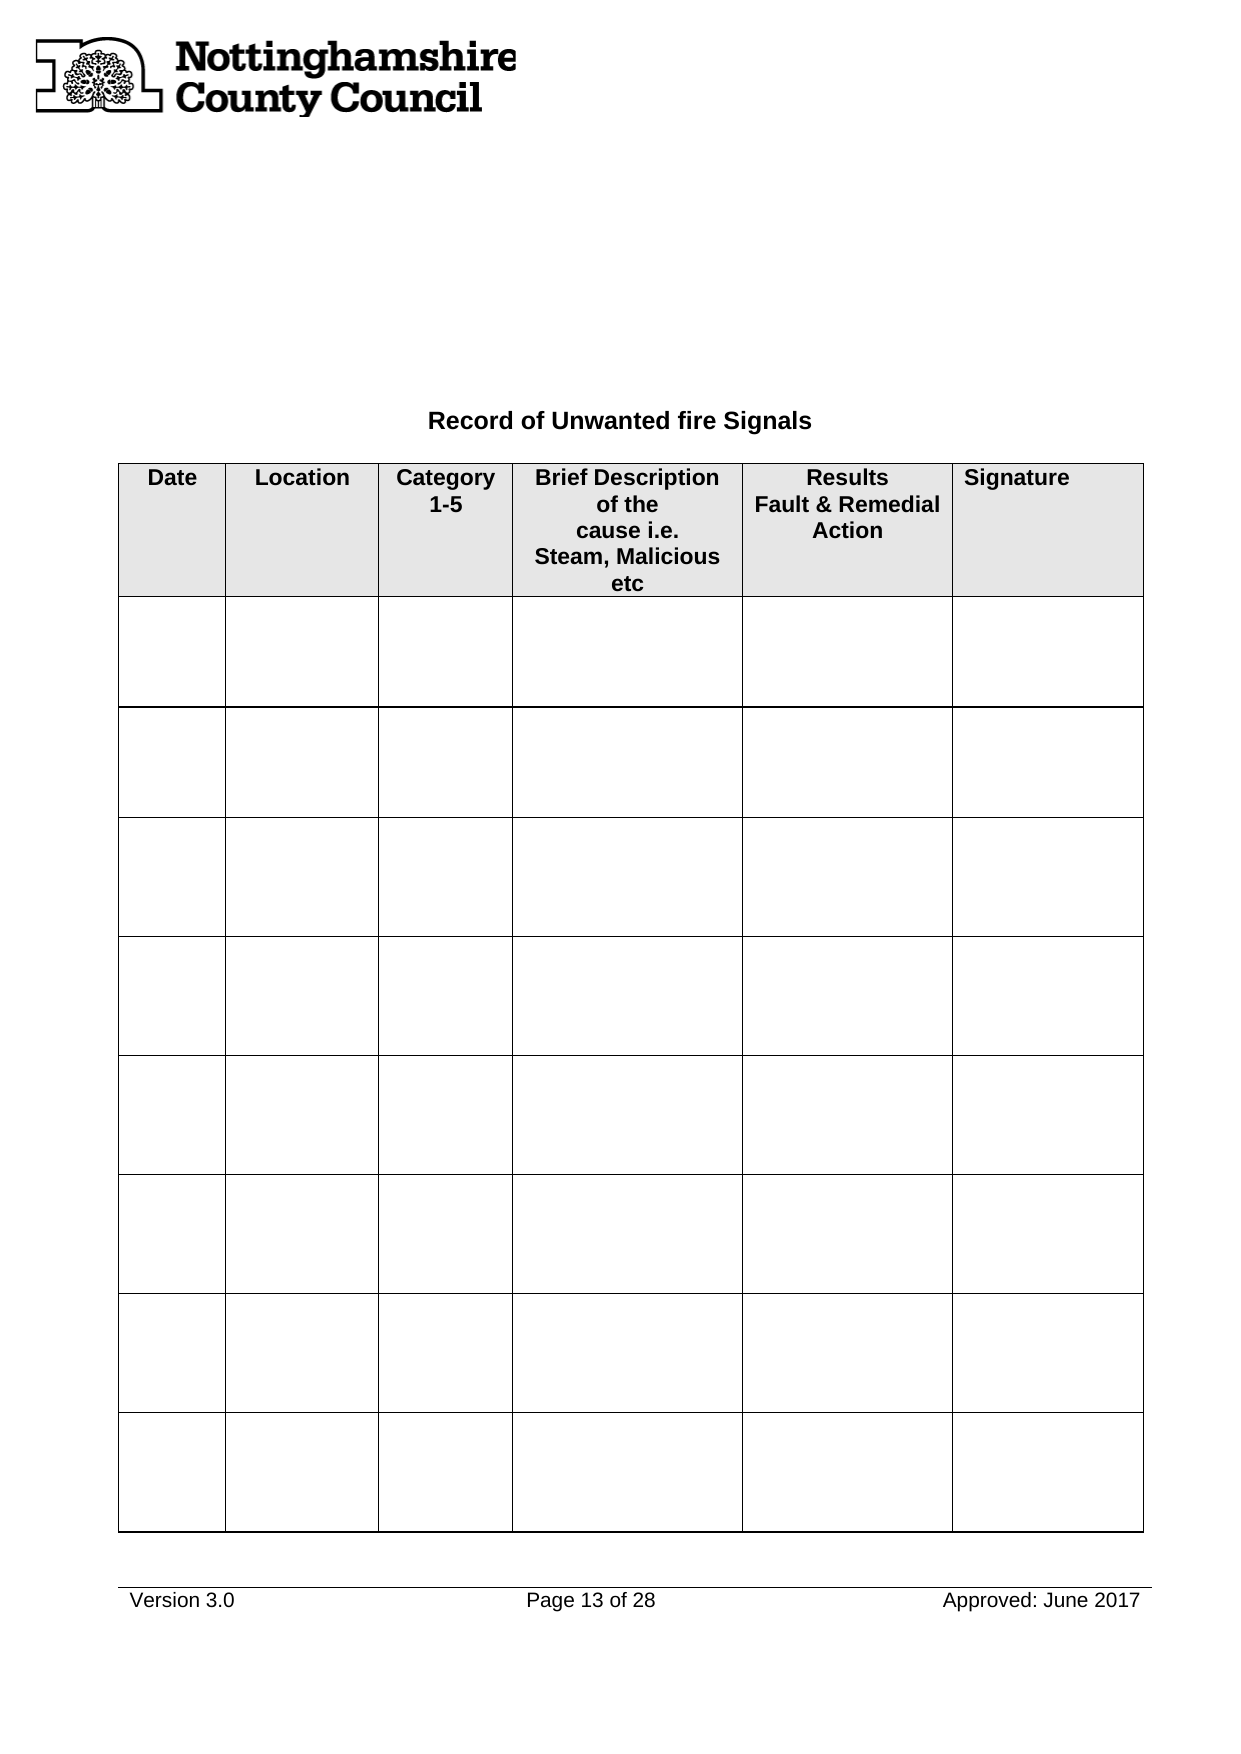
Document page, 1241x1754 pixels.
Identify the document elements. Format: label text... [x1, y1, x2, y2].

table_cell [743, 1413, 952, 1531]
table_cell [953, 1413, 1143, 1531]
table_cell [226, 1175, 378, 1293]
table_header Location [226, 464, 378, 596]
table_cell [743, 1294, 952, 1412]
table_cell [953, 708, 1143, 817]
table_cell [953, 597, 1143, 706]
table_cell [119, 1413, 225, 1531]
table_cell [226, 818, 378, 936]
table_cell [953, 1175, 1143, 1293]
table_header Signature [953, 464, 1143, 596]
table_cell [379, 597, 512, 706]
table_cell [226, 708, 378, 817]
table_cell [743, 597, 952, 706]
table_cell [953, 1056, 1143, 1174]
table_cell [119, 818, 225, 936]
table_cell [379, 818, 512, 936]
table_cell [379, 1294, 512, 1412]
table_cell [119, 1294, 225, 1412]
table_cell [513, 1056, 742, 1174]
table_cell [226, 1294, 378, 1412]
table_header Date [119, 464, 225, 596]
table_cell [513, 708, 742, 817]
table_cell [513, 1175, 742, 1293]
table_cell [379, 1056, 512, 1174]
table_cell [743, 937, 952, 1055]
table_cell [743, 708, 952, 817]
table_cell [119, 937, 225, 1055]
table_cell [513, 597, 742, 706]
table_cell [513, 818, 742, 936]
picture [34, 37, 515, 116]
table_header Results Fault & Remedial Action [743, 464, 952, 596]
table_cell [119, 597, 225, 706]
table_cell [513, 1413, 742, 1531]
table_cell [226, 597, 378, 706]
table_cell [226, 1056, 378, 1174]
table_cell [226, 937, 378, 1055]
table_cell [119, 1175, 225, 1293]
table_cell [119, 708, 225, 817]
table_header Category 1-5 [379, 464, 512, 596]
table_cell [379, 1175, 512, 1293]
table_cell [743, 1056, 952, 1174]
table_cell [379, 937, 512, 1055]
table_cell [226, 1413, 378, 1531]
table_cell [119, 1056, 225, 1174]
table_cell [953, 937, 1143, 1055]
text Record of Unwanted fire Signals [118, 406, 1122, 434]
table_cell [743, 1175, 952, 1293]
table_header Brief Description of the cause i.e. Steam, Malicious etc [513, 464, 742, 596]
table_cell [379, 1413, 512, 1531]
table_cell [513, 1294, 742, 1412]
table_cell [953, 818, 1143, 936]
table_cell [953, 1294, 1143, 1412]
table_cell [743, 818, 952, 936]
table_cell [513, 937, 742, 1055]
table_cell [379, 708, 512, 817]
